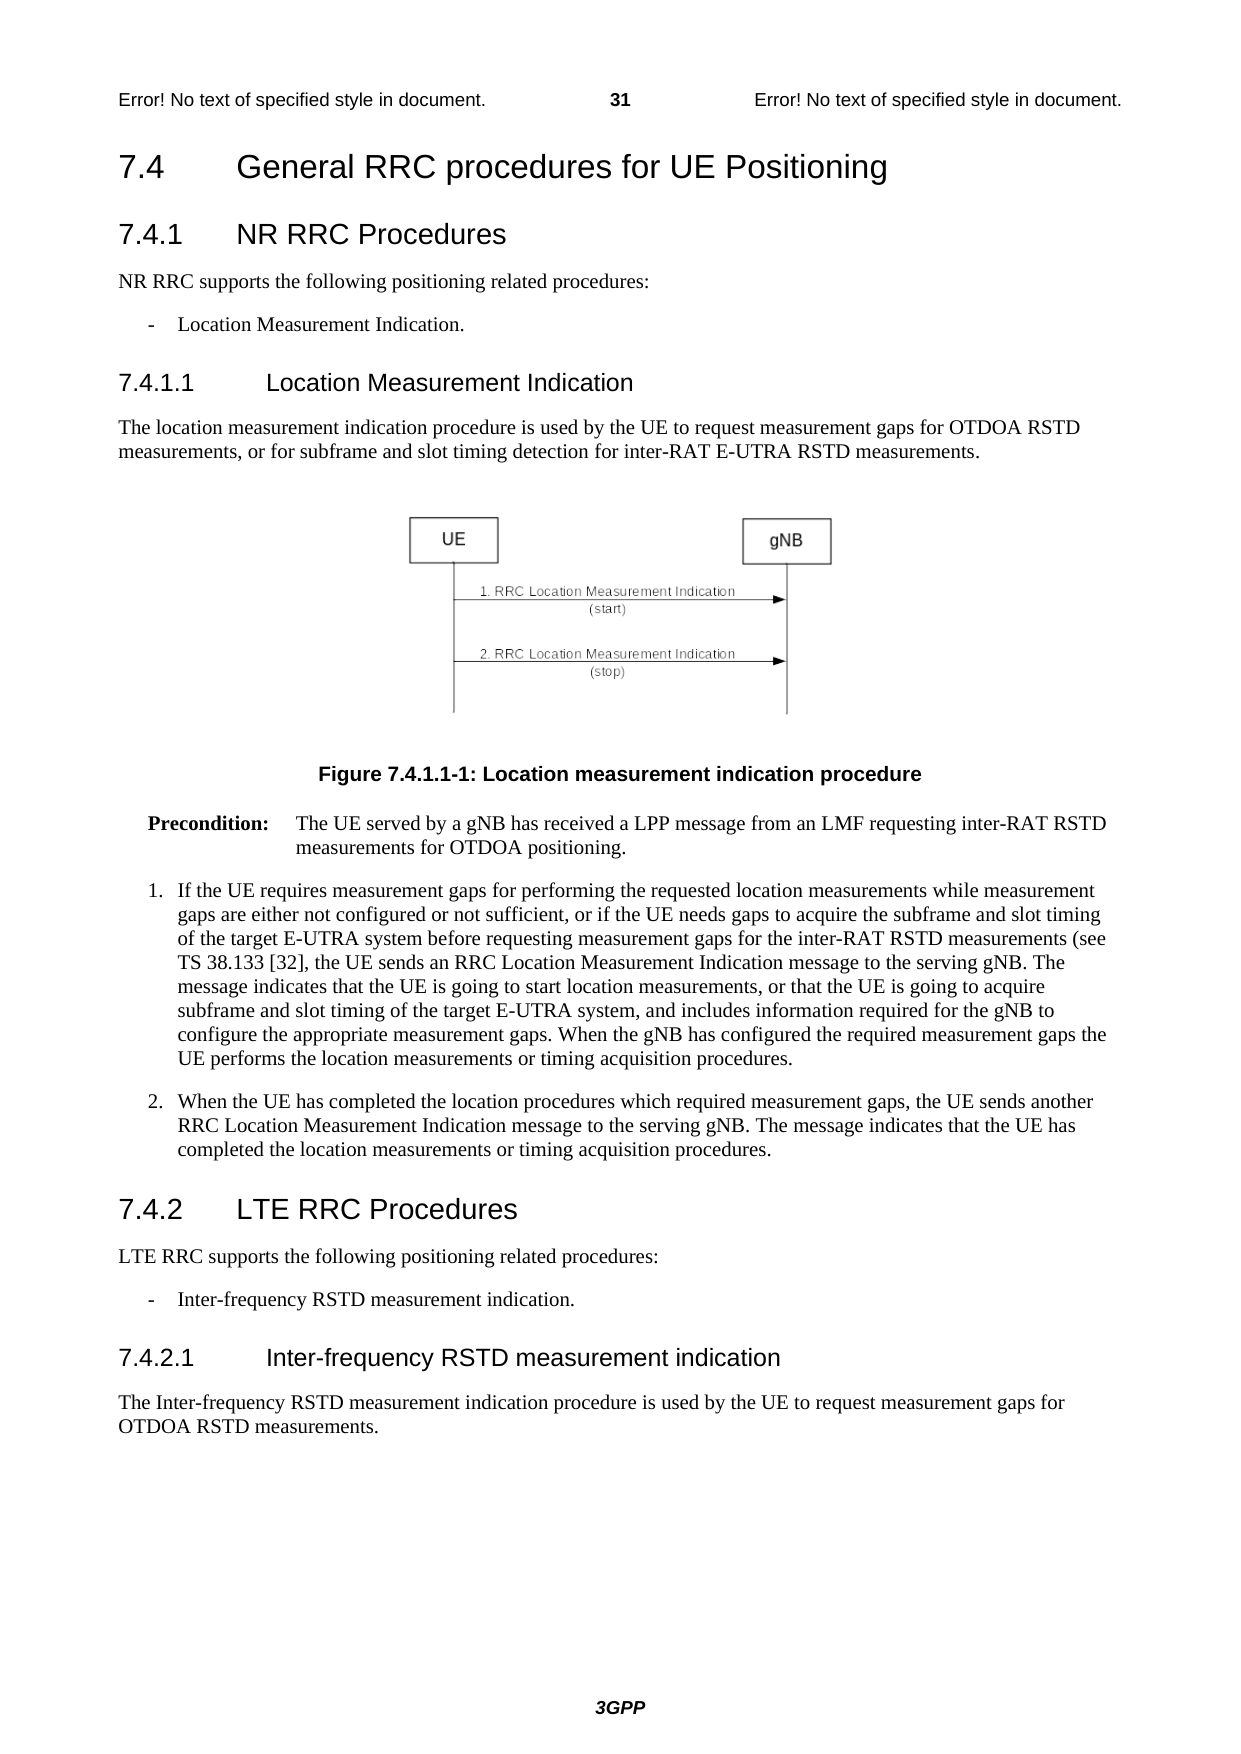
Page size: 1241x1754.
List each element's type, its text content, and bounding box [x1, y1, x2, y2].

text Precondition: The UE served by a gNB has received a LPP message from an LMF requesting inter-RAT RSTD measurements for OTDOA positioning. [148, 811, 1122, 859]
subtitle 7.4.1.1 Location Measurement Indication [118, 368, 1122, 396]
text - Inter-frequency RSTD measurement indication. [148, 1287, 1122, 1311]
text NR RRC supports the following positioning related procedures: [118, 269, 1122, 293]
subtitle 7.4 General RRC procedures for UE Positioning [118, 147, 1122, 186]
subtitle 7.4.2 LTE RRC Procedures [118, 1192, 1122, 1226]
text 1. If the UE requires measurement gaps for performing the requested location measurements while measurement gaps are either not configured or not sufficient, or if the UE needs gaps to acquire the subframe and slot timing of the target E-UTRA system before requesting measurement gaps for the inter-RAT RSTD measurements (see TS 38.133 [32], the UE sends an RRC Location Measurement Indication message to the serving gNB. The message indicates that the UE is going to start location measurements, or that the UE is going to acquire subframe and slot timing of the target E-UTRA system, and includes information required for the gNB to configure the appropriate measurement gaps. When the gNB has configured the required measurement gaps the UE performs the location measurements or timing acquisition procedures. [148, 877, 1122, 1070]
text LTE RRC supports the following positioning related procedures: [118, 1244, 1122, 1268]
text 2. When the UE has completed the location procedures which required measurement gaps, the UE sends another RRC Location Measurement Indication message to the serving gNB. The message indicates that the UE has completed the location measurements or timing acquisition procedures. [148, 1089, 1122, 1161]
text The Inter-frequency RSTD measurement indication procedure is used by the UE to request measurement gaps for OTDOA RSTD measurements. [118, 1390, 1122, 1438]
text The location measurement indication procedure is used by the UE to request measurement gaps for OTDOA RSTD measurements, or for subframe and slot timing detection for inter-RAT E-UTRA RSTD measurements. [118, 415, 1122, 463]
subtitle 7.4.2.1 Inter-frequency RSTD measurement indication [118, 1343, 1122, 1371]
text Figure 7.4.1.1-1: Location measurement indication procedure [118, 762, 1122, 786]
text - Location Measurement Indication. [148, 312, 1122, 336]
subtitle 7.4.1 NR RRC Procedures [118, 217, 1122, 251]
